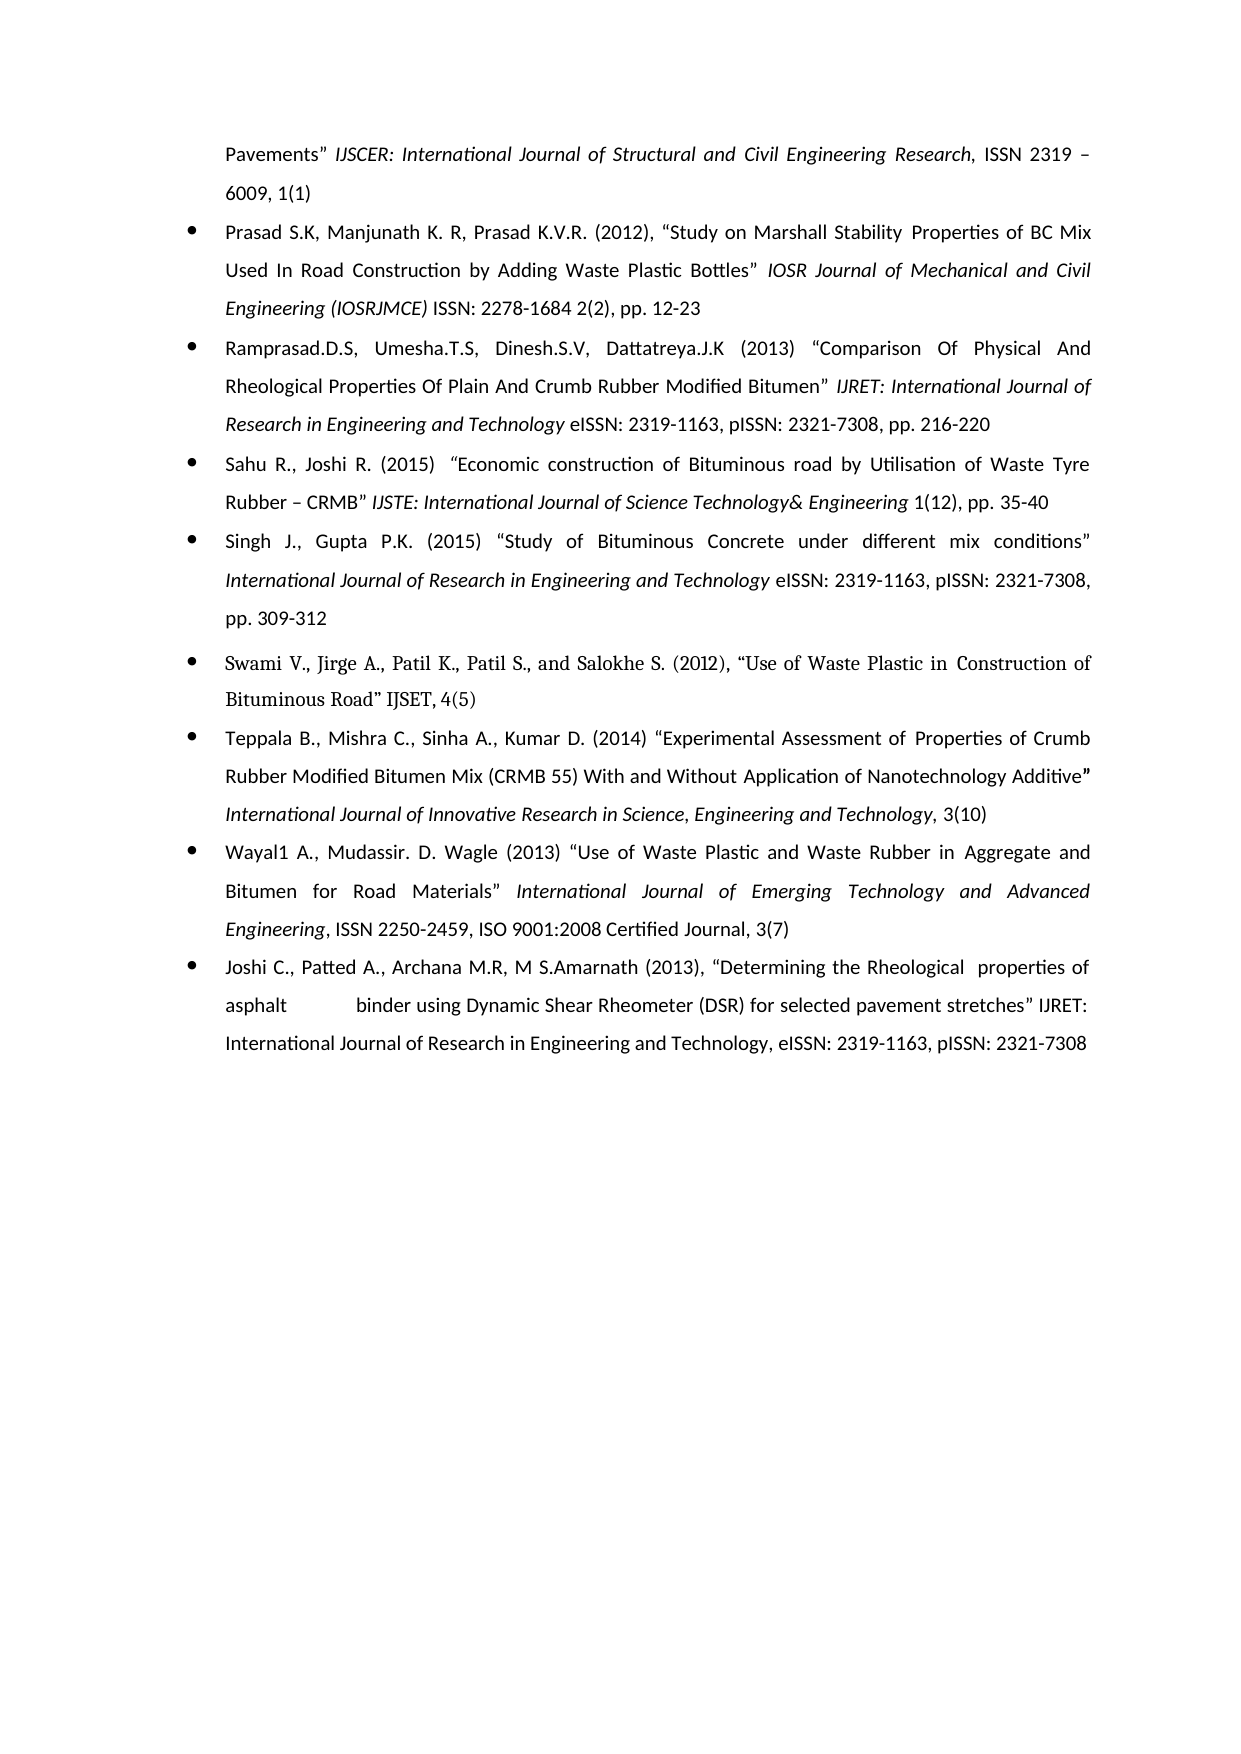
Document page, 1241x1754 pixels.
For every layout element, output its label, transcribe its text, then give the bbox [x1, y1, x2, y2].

list Joshi C., Patted A., Archana M.R, M S.Amarnath (2013), “Determining the Rheological properties of asphalt binder using Dynamic Shear Rheometer (DSR) for selected pavement stretches” IJRET: International Journal of Research in Engineering and Technology, eISSN: 2319-1163, pISSN: 2321-7308 [188, 954, 1091, 1056]
list Wayal1 A., Mudassir. D. Wagle (2013) “Use of Waste Plastic and Waste Rubber in Aggregate and Bitumen for Road Materials” International Journal of Emerging Technology and Advanced Engineering, ISSN 2250-2459, ISO 9001:2008 Certified Journal, 3(7) [188, 839, 1091, 941]
list Sahu R., Joshi R. (2015) “Economic construction of Bituminous road by Utilisation of Waste Tyre Rubber – CRMB” IJSTE: International Journal of Science Technology& Engineering 1(12), pp. 35-40 [188, 451, 1091, 515]
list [188, 142, 1091, 205]
list Ramprasad.D.S, Umesha.T.S, Dinesh.S.V, Dattatreya.J.K (2013) “Comparison Of Physical And Rheological Properties Of Plain And Crumb Rubber Modified Bitumen” IJRET: International Journal of Research in Engineering and Technology eISSN: 2319-1163, pISSN: 2321-7308, pp. 216-220 [188, 335, 1092, 437]
list Singh J., Gupta P.K. (2015) “Study of Bituminous Concrete under different mix conditions” International Journal of Research in Engineering and Technology eISSN: 2319-1163, pISSN: 2321-7308, pp. 309-312 [188, 528, 1091, 630]
list Teppala B., Mishra C., Sinha A., Kumar D. (2014) “Experimental Assessment of Properties of Crumb Rubber Modified Bitumen Mix (CRMB 55) With and Without Application of Nanotechnology Additive” International Journal of Innovative Research in Science, Engineering and Technology, 3(10) [188, 725, 1091, 827]
list Swami V., Jirge A., Patil K., Patil S., and Salokhe S. (2012), “Use of Waste Plastic in Construction of Bituminous Road” IJSET, 4(5) [188, 651, 1091, 711]
list Prasad S.K, Manjunath K. R, Prasad K.V.R. (2012), “Study on Marshall Stability Properties of BC Mix Used In Road Construction by Adding Waste Plastic Bottles” IOSR Journal of Mechanical and Civil Engineering (IOSRJMCE) ISSN: 2278-1684 2(2), pp. 12-23 [188, 219, 1092, 321]
